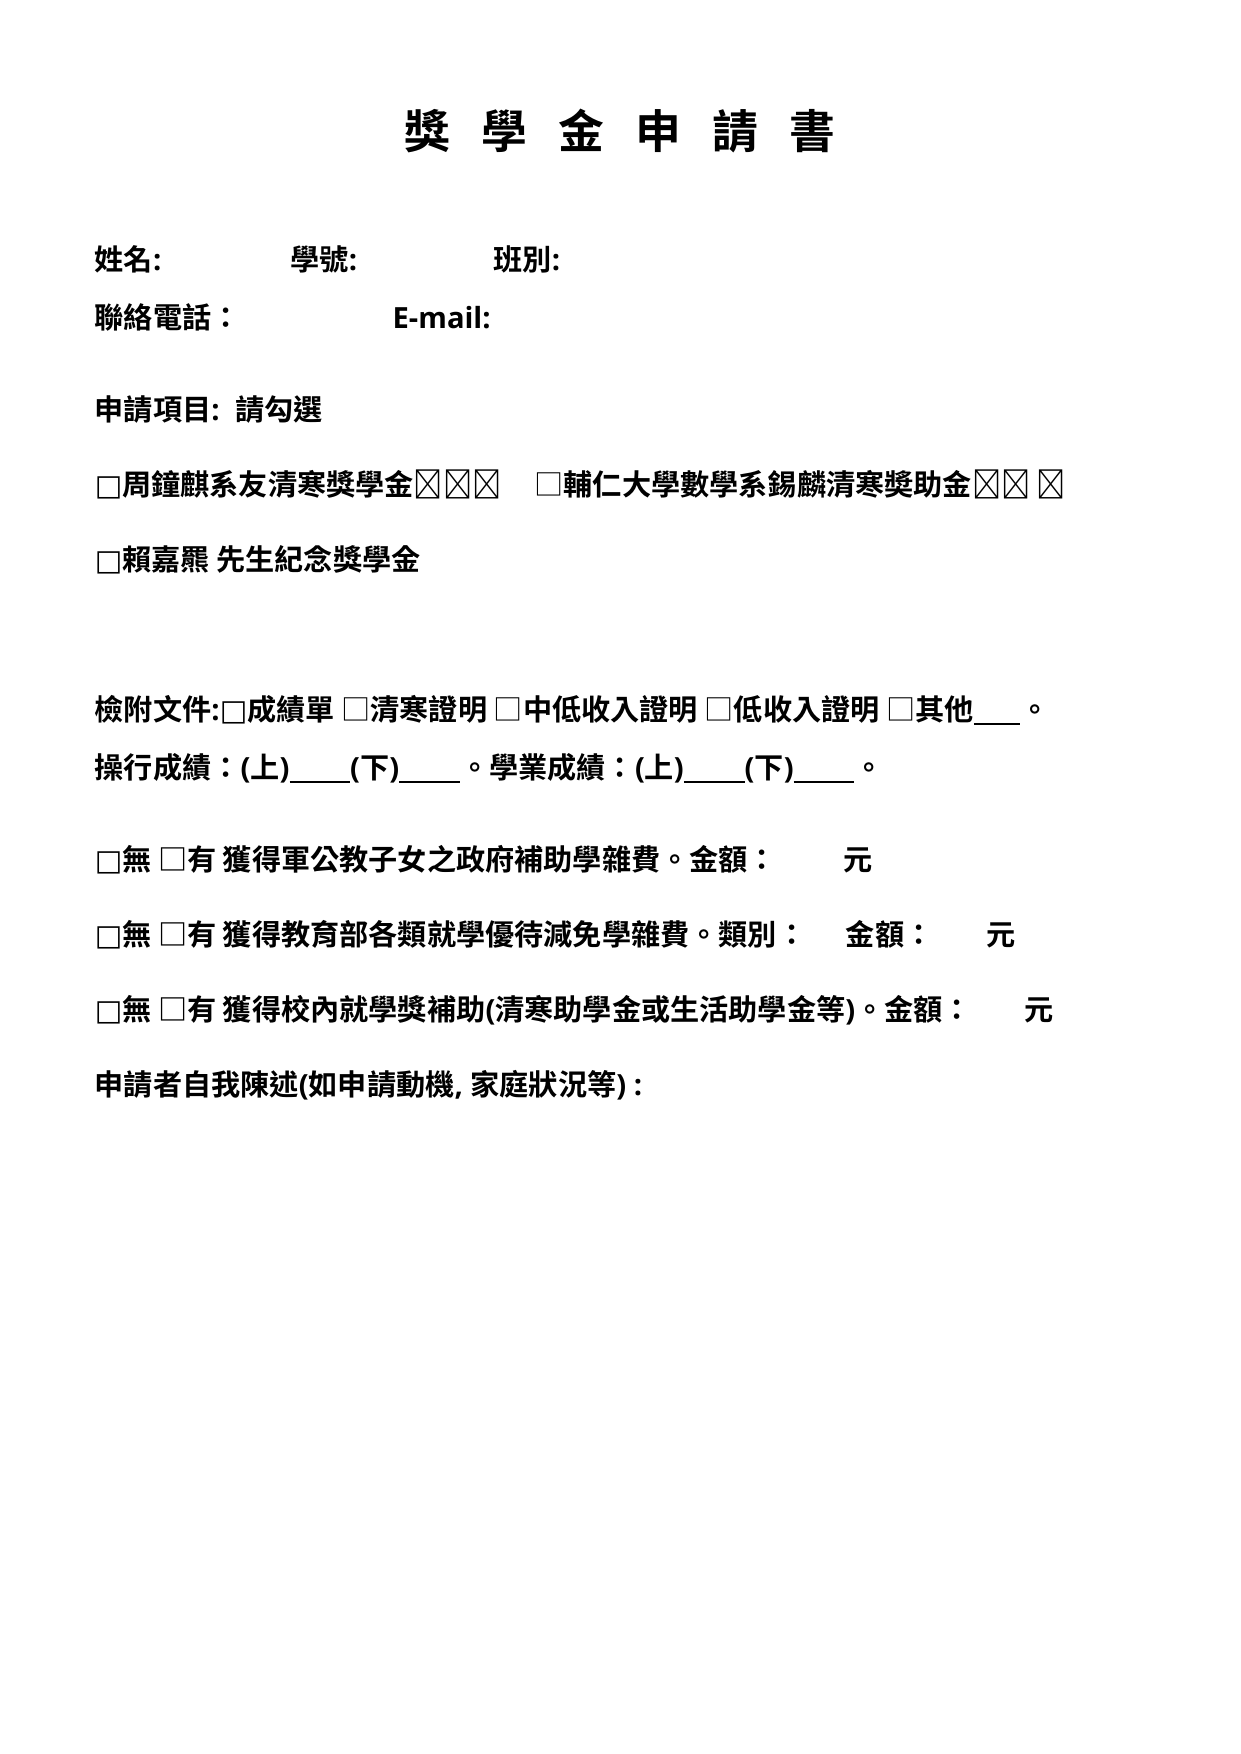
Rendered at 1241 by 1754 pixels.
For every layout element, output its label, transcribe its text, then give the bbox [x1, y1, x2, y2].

text 姓名: 學號: 班別: [94, 204, 1146, 279]
list 檢附文件:□成績單 □清寒證明 □中低收入證明 □低收入證明 □其他 。 [94, 654, 1146, 729]
list □周鐘麒系友清寒獎學金 □輔仁大學數學系錫麟清寒奬助金  [94, 429, 1146, 504]
text 申請項目: 請勾選 [94, 354, 1146, 429]
list □無 □有 獲得校內就學獎補助(清寒助學金或生活助學金等)。金額： 元 [94, 954, 1146, 1029]
list □無 □有 獲得軍公教子女之政府補助學雜費。金額： 元 [94, 804, 1146, 879]
list □無 □有 獲得教育部各類就學優待減免學雜費。類別： 金額： 元 [94, 879, 1146, 954]
text 聯絡電話： E-mail: [94, 279, 1146, 354]
text 申請者自我陳述(如申請動機, 家庭狀況等) : [94, 1029, 1146, 1104]
text 獎 學 金 申 請 書 [94, 91, 1146, 166]
text 操行成績：(上) (下) 。學業成績：(上) (下) 。 [94, 729, 1146, 804]
list □賴嘉羆 先生紀念獎學金 [94, 504, 1146, 579]
